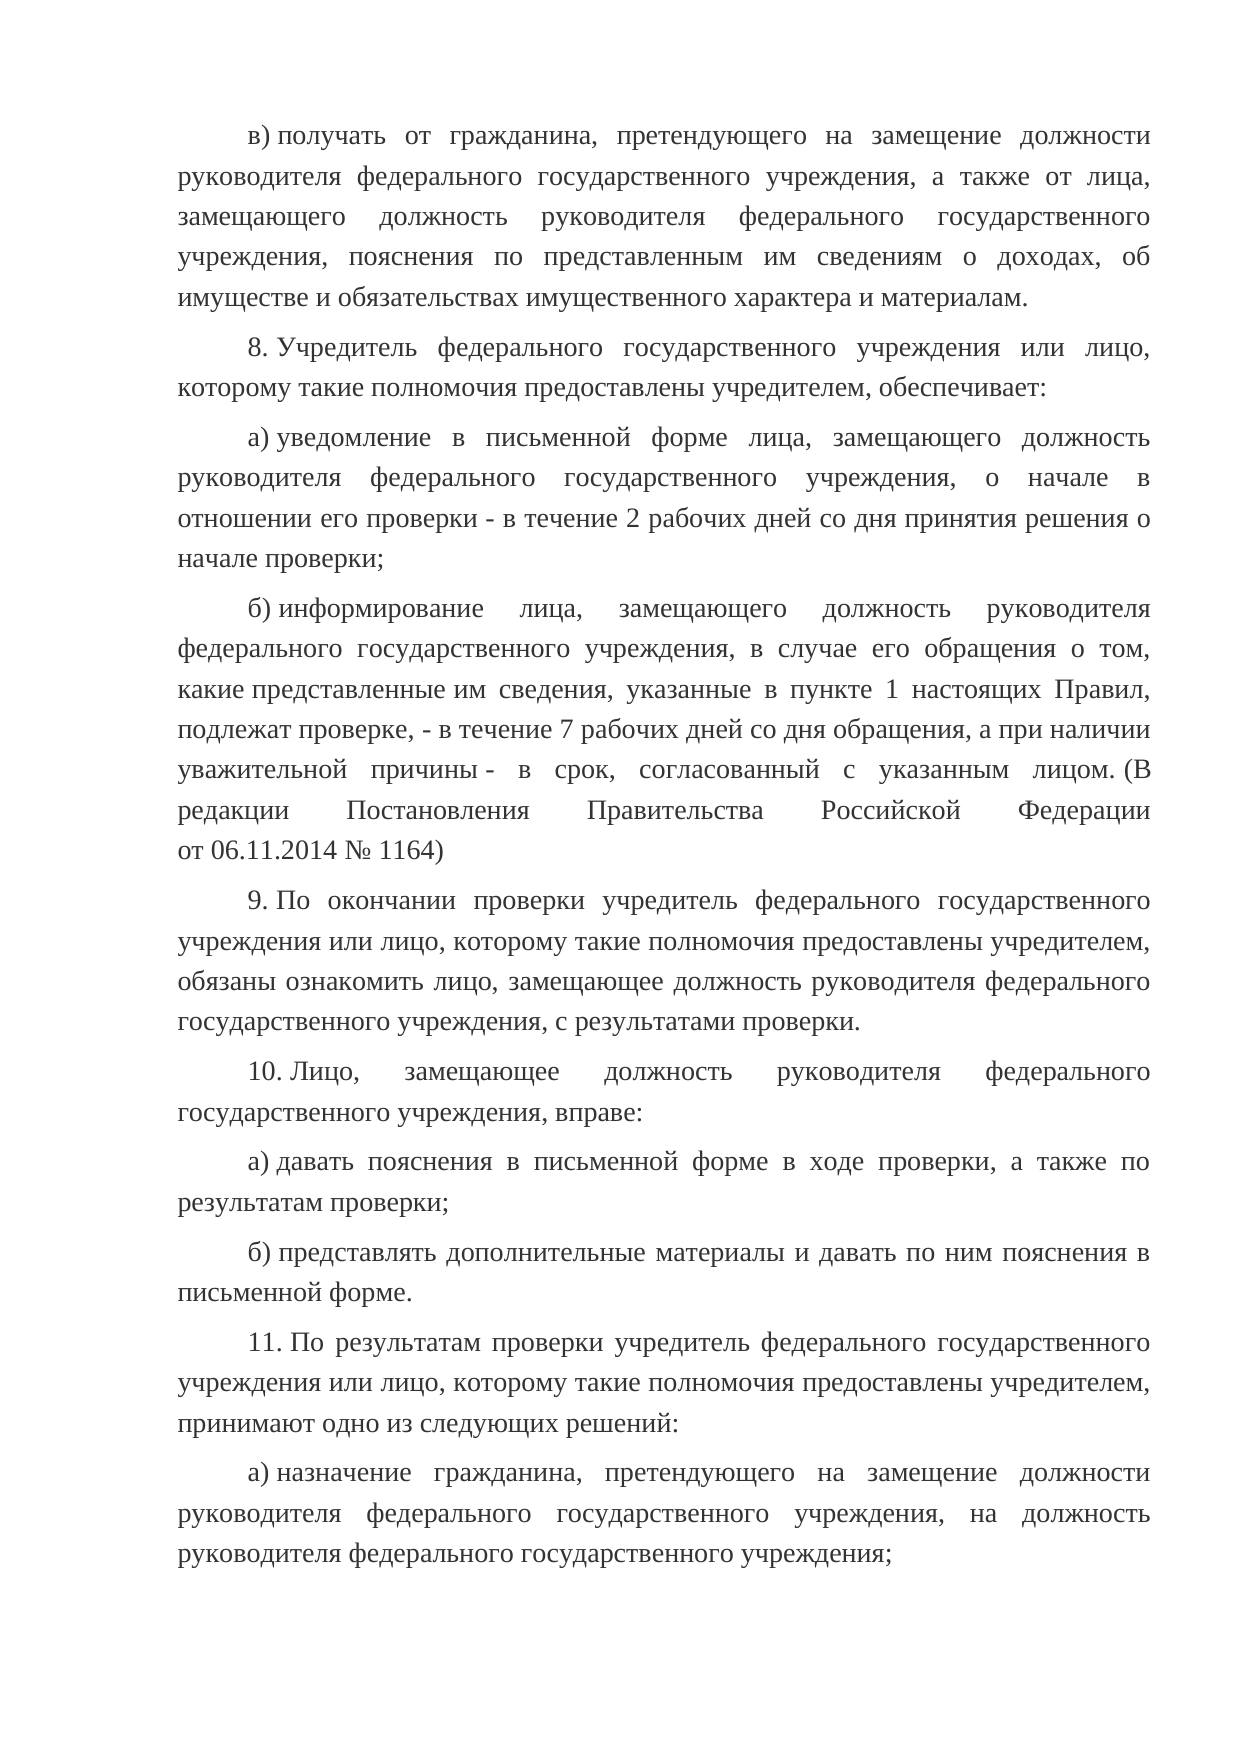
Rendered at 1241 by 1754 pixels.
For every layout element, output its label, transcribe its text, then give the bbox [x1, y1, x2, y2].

text 9. По окончании проверки учредитель федерального государственного учреждения или лицо, которому такие полномочия предоставлены учредителем, обязаны ознакомить лицо, замещающее должность руководителя федерального государственного учреждения, с результатами проверки. [177, 883, 1152, 1037]
text в) получать от гражданина, претендующего на замещение должности руководителя федерального государственного учреждения, а также от лица, замещающего должность руководителя федерального государственного учреждения, пояснения по представленным им сведениям о доходах, об имуществе и обязательствах имущественного характера и материалам. [177, 118, 1152, 312]
text б) представлять дополнительные материалы и давать по ним пояснения в письменной форме. [177, 1234, 1152, 1307]
text а) назначение гражданина, претендующего на замещение должности руководителя федерального государственного учреждения, на должность руководителя федерального государственного учреждения; [177, 1455, 1152, 1569]
text а) уведомление в письменной форме лица, замещающего должность руководителя федерального государственного учреждения, о начале в отношении его проверки - в течение 2 рабочих дней со дня принятия решения о начале проверки; [177, 420, 1152, 573]
text б) информирование лица, замещающего должность руководителя федерального государственного учреждения, в случае его обращения о том, какие представленные им сведения, указанные в пункте 1 настоящих Правил, подлежат проверке, - в течение 7 рабочих дней со дня обращения, а при наличии уважительной причины - в срок, согласованный с указанным лицом. (В редакции Постановления Правительства Российской Федерации от 06.11.2014 № 1164) [177, 591, 1152, 866]
text 8. Учредитель федерального государственного учреждения или лицо, которому такие полномочия предоставлены учредителем, обеспечивает: [177, 329, 1152, 402]
text 10. Лицо, замещающее должность руководителя федерального государственного учреждения, вправе: [177, 1054, 1152, 1127]
text а) давать пояснения в письменной форме в ходе проверки, а также по результатам проверки; [177, 1144, 1152, 1217]
text 11. По результатам проверки учредитель федерального государственного учреждения или лицо, которому такие полномочия предоставлены учредителем, принимают одно из следующих решений: [177, 1325, 1152, 1438]
